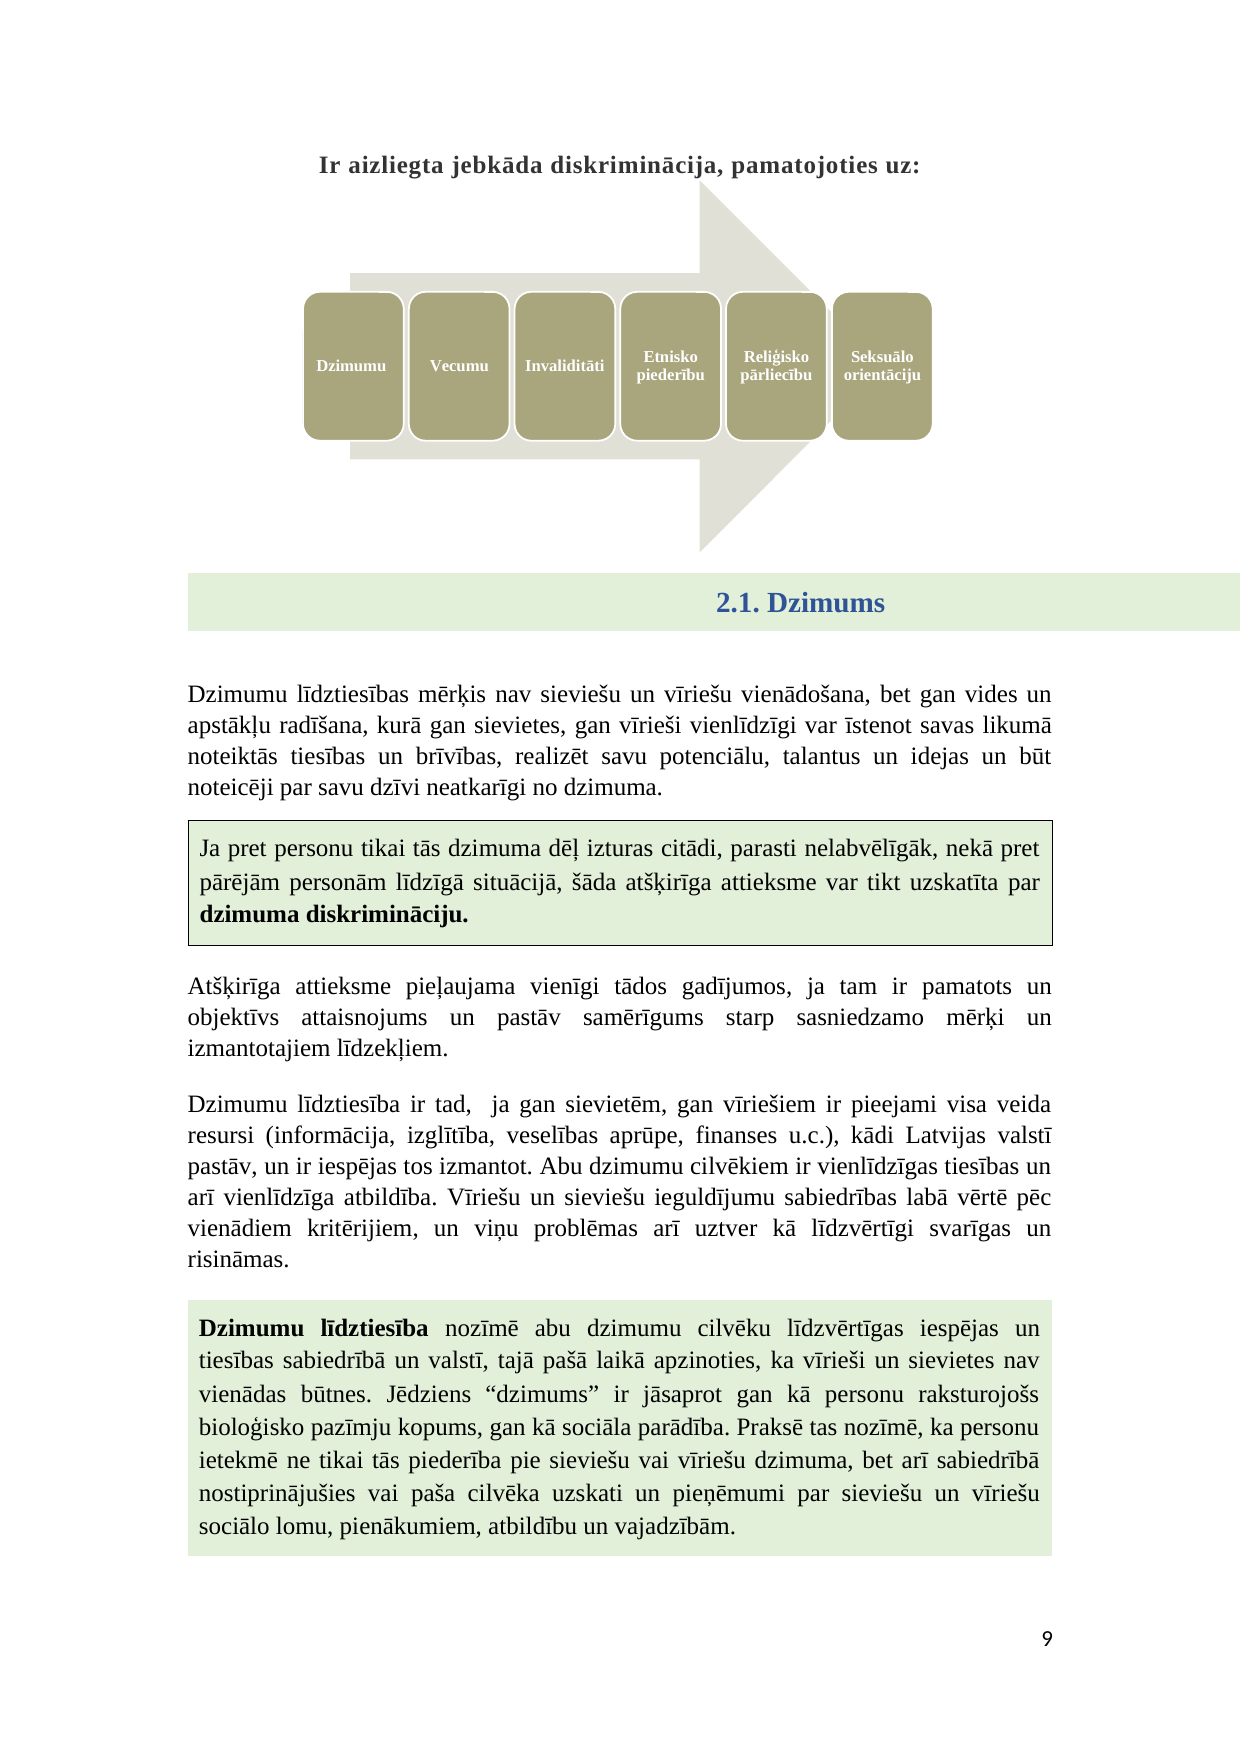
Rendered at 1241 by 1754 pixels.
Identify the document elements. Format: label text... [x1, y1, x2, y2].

text Dzimumu līdztiesība ir tad, ja gan sievietēm, gan vīriešiem ir pieejami visa veida resursi (informācija, izglītība, veselības aprūpe, finanses u.c.), kādi Latvijas valstī pastāv, un ir iespējas tos izmantot. Abu dzimumu cilvēkiem ir vienlīdzīgas tiesības un arī vienlīdzīga atbildība. Vīriešu un sieviešu ieguldījumu sabiedrības labā vērtē pēc vienādiem kritērijiem, un viņu problēmas arī uztver kā līdzvērtīgi svarīgas un risināmas. [187, 1089, 1053, 1273]
text Atšķirīga attieksme pieļaujama vienīgi tādos gadījumos, ja tam ir pamatots un objektīvs attaisnojums un pastāv samērīgums starp sasniedzamo mērķi un izmantotajiem līdzekļiem. [187, 971, 1053, 1062]
text Ir aizliegta jebkāda diskriminācija, pamatojoties uz: [187, 150, 1053, 554]
table_header Dzimumu līdztiesība nozīmē abu dzimumu cilvēku līdzvērtīgas iespējas un tiesības sabiedrībā un valstī, tajā pašā laikā apzinoties, ka vīrieši un sievietes nav vienādas būtnes. Jēdziens “dzimums” ir jāsaprot gan kā personu raksturojošs bioloģisko pazīmju kopums, gan kā sociāla parādība. Praksē tas nozīmē, ka personu ietekmē ne tikai tās piederība pie sieviešu vai vīriešu dzimuma, bet arī sabiedrībā nostiprinājušies vai paša cilvēka uzskati un pieņēmumi par sieviešu un vīriešu sociālo lomu, pienākumiem, atbildību un vajadzībām. [188, 1300, 1052, 1556]
table_header Ja pret personu tikai tās dzimuma dēļ izturas citādi, parasti nelabvēlīgāk, nekā pret pārējām personām līdzīgā situācijā, šāda atšķirīga attieksme var tikt uzskatīta par dzimuma diskrimināciju. [189, 821, 1052, 945]
table_header 2.1. Dzimums [188, 573, 1240, 631]
text Dzimumu līdztiesības mērķis nav sieviešu un vīriešu vienādošana, bet gan vides un apstākļu radīšana, kurā gan sievietes, gan vīrieši vienlīdzīgi var īstenot savas likumā noteiktās tiesības un brīvības, realizēt savu potenciālu, talantus un idejas un būt noteicēji par savu dzīvi neatkarīgi no dzimuma. [187, 679, 1053, 801]
